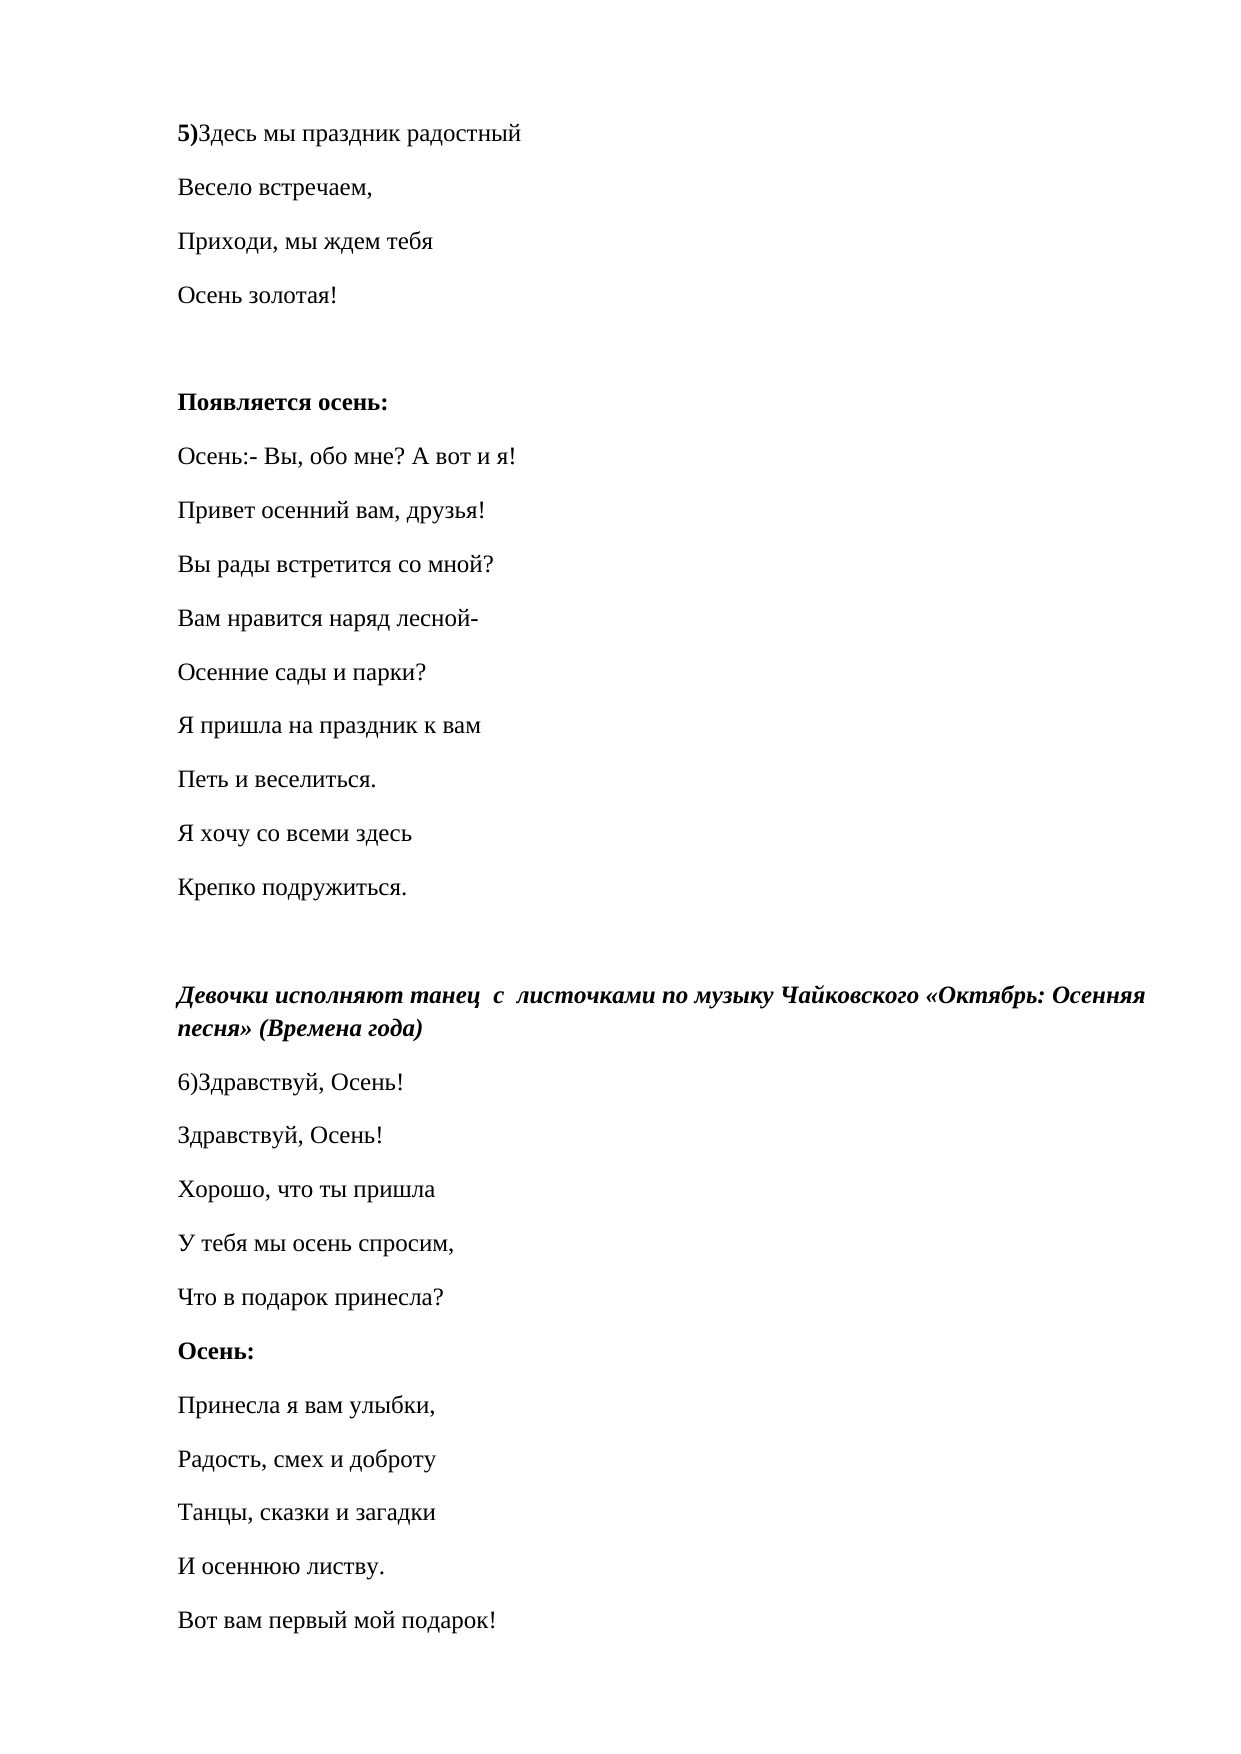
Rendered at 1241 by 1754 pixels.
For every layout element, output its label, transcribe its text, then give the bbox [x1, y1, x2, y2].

text У тебя мы осень спросим, [177, 1228, 1152, 1257]
text 5)Здесь мы праздник радостный [177, 118, 1152, 147]
text Я пришла на праздник к вам [177, 711, 1152, 739]
text Танцы, сказки и загадки [177, 1497, 1152, 1526]
text Девочки исполняют танец с листочками по музыку Чайковского «Октябрь: Осенняя песня» (Времена года) [177, 980, 1152, 1042]
text 6)Здравствуй, Осень! [177, 1067, 1152, 1095]
text Петь и веселиться. [177, 764, 1152, 793]
text И осеннюю листву. [177, 1551, 1152, 1580]
text Хорошо, что ты пришла [177, 1174, 1152, 1203]
text Вам нравится наряд лесной- [177, 603, 1152, 632]
text Осень золотая! [177, 280, 1152, 308]
text Приходи, мы ждем тебя [177, 226, 1152, 254]
text Появляется осень: [177, 387, 1152, 416]
text Вот вам первый мой подарок! [177, 1605, 1152, 1634]
text Я хочу со всеми здесь [177, 818, 1152, 847]
text Принесла я вам улыбки, [177, 1390, 1152, 1418]
text Здравствуй, Осень! [177, 1121, 1152, 1149]
text Весело встречаем, [177, 172, 1152, 201]
text Крепко подружиться. [177, 872, 1152, 901]
text Осень:- Вы, обо мне? А вот и я! [177, 441, 1152, 470]
text Привет осенний вам, друзья! [177, 495, 1152, 524]
text Радость, смех и доброту [177, 1444, 1152, 1472]
text Что в подарок принесла? [177, 1282, 1152, 1311]
text Вы рады встретится со мной? [177, 549, 1152, 578]
text Осень: [177, 1336, 1152, 1365]
text Осенние сады и парки? [177, 657, 1152, 685]
